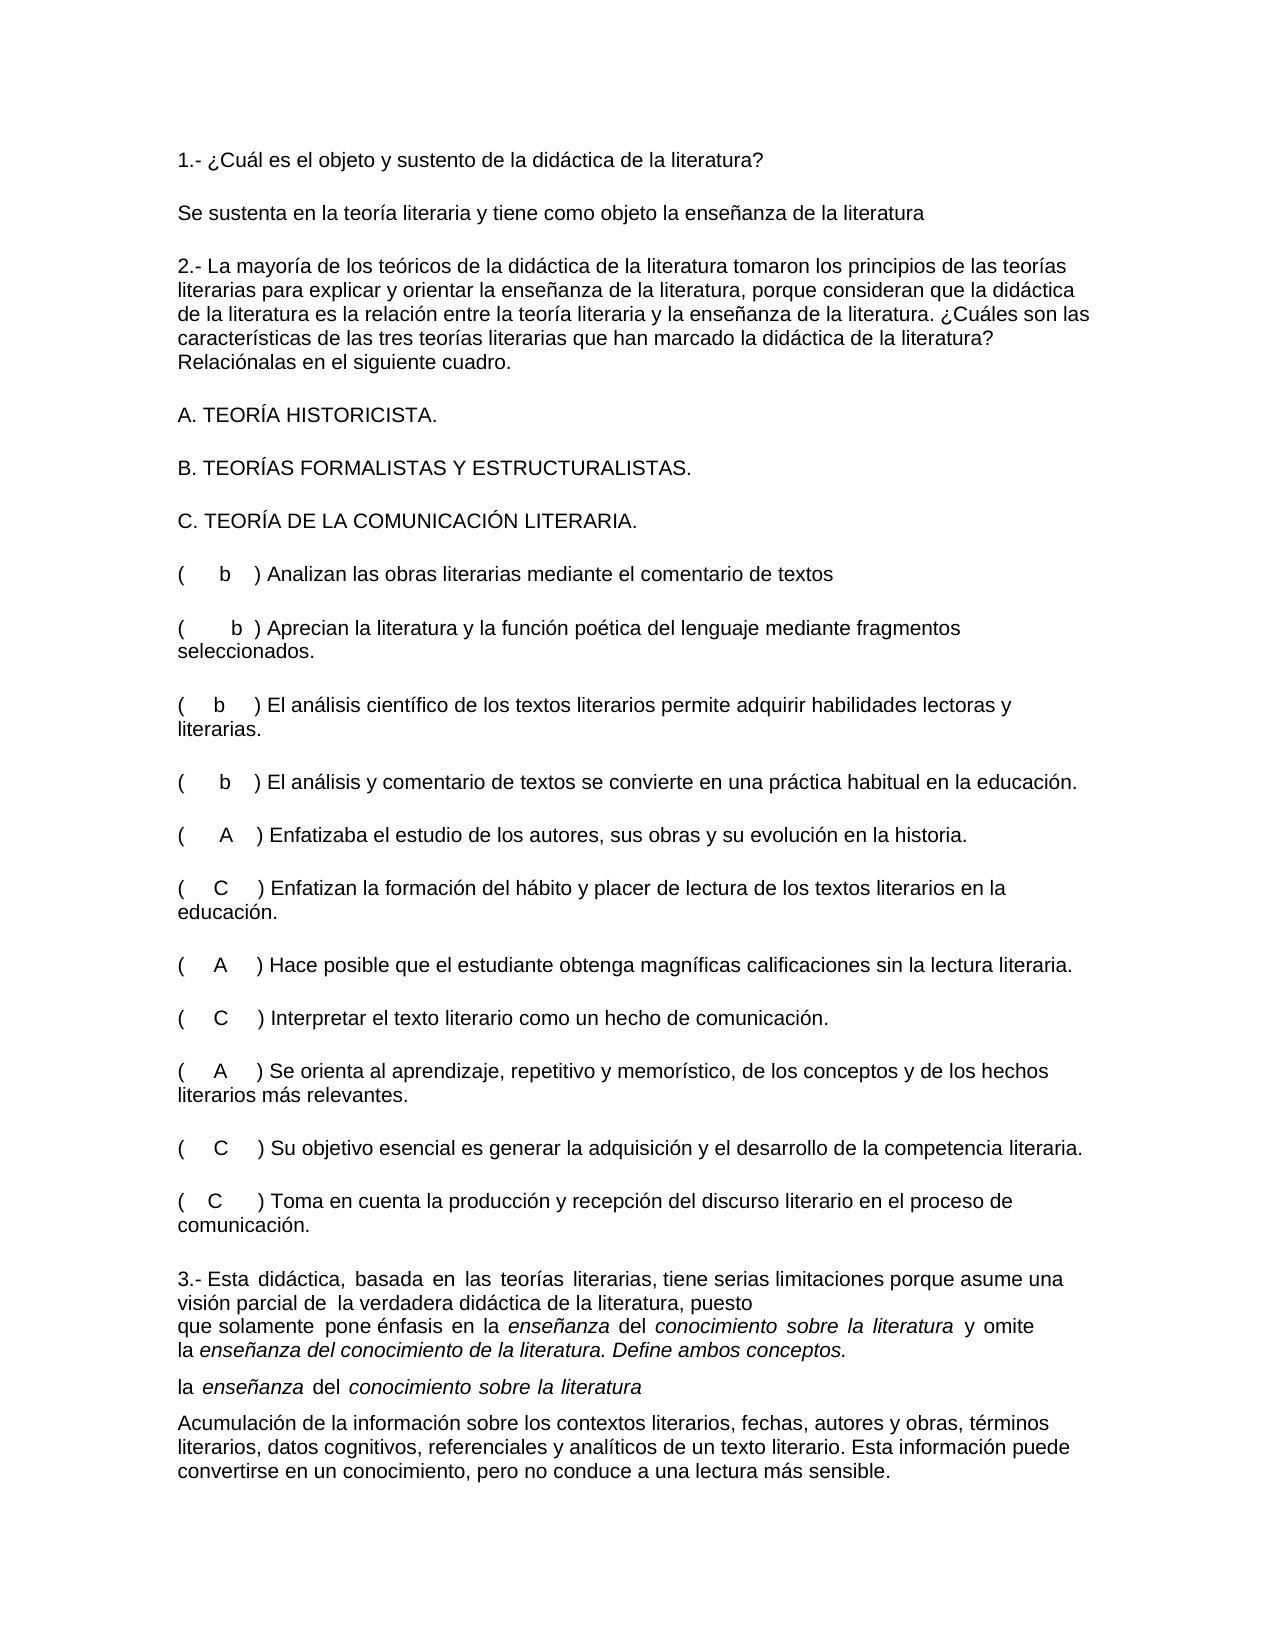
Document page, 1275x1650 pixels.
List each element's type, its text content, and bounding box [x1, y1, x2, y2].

text 3.- Esta didáctica, basada en las teorías literarias, tiene serias limitaciones porque asume una visión parcial de la verdadera didáctica de la literatura, puesto que solamente pone énfasis en la enseñanza del conocimiento sobre la literatura y omite la enseñanza del conocimiento de la literatura. Define ambos conceptos. [177, 1266, 1098, 1362]
text 1.- ¿Cuál es el objeto y sustento de la didáctica de la literatura? [177, 148, 1098, 172]
text ( A ) Se orienta al aprendizaje, repetitivo y memorístico, de los conceptos y de los hechos literarios más relevantes. [177, 1059, 1098, 1107]
text ( b ) El análisis y comentario de textos se convierte en una práctica habitual en la educación. [177, 769, 1098, 793]
text A. TEORÍA HISTORICISTA. [177, 403, 1098, 427]
text ( b ) Analizan las obras literarias mediante el comentario de textos [177, 562, 1098, 586]
text Se sustenta en la teoría literaria y tiene como objeto la enseñanza de la literatura [177, 201, 1098, 225]
text B. TEORÍAS FORMALISTAS Y ESTRUCTURALISTAS. [177, 456, 1098, 480]
text C. TEORÍA DE LA COMUNICACIÓN LITERARIA. [177, 509, 1098, 533]
text la enseñanza del conocimiento sobre la literatura [177, 1375, 1098, 1399]
text ( A ) Enfatizaba el estudio de los autores, sus obras y su evolución en la historia. [177, 823, 1098, 847]
text ( C ) Su objetivo esencial es generar la adquisición y el desarrollo de la competencia literaria. [177, 1136, 1098, 1160]
text ( C ) Toma en cuenta la producción y recepción del discurso literario en el proceso de comunicación. [177, 1189, 1098, 1237]
text ( b ) Aprecian la literatura y la función poética del lenguaje mediante fragmentos seleccionados. [177, 615, 1098, 663]
text ( A ) Hace posible que el estudiante obtenga magníficas calificaciones sin la lectura literaria. [177, 953, 1098, 977]
text ( C ) Interpretar el texto literario como un hecho de comunicación. [177, 1006, 1098, 1030]
text Acumulación de la información sobre los contextos literarios, fechas, autores y obras, términos literarios, datos cognitivos, referenciales y analíticos de un texto literario. Esta información puede convertirse en un conocimiento, pero no conduce a una lectura más sensible. [177, 1411, 1098, 1483]
text ( b ) El análisis científico de los textos literarios permite adquirir habilidades lectoras y literarias. [177, 692, 1098, 740]
text ( C ) Enfatizan la formación del hábito y placer de lectura de los textos literarios en la educación. [177, 876, 1098, 924]
text 2.- La mayoría de los teóricos de la didáctica de la literatura tomaron los principios de las teorías literarias para explicar y orientar la enseñanza de la literatura, porque consideran que la didáctica de la literatura es la relación entre la teoría literaria y la enseñanza de la literatura. ¿Cuáles son las características de las tres teorías literarias que han marcado la didáctica de la literatura? Relaciónalas en el siguiente cuadro. [177, 254, 1098, 374]
